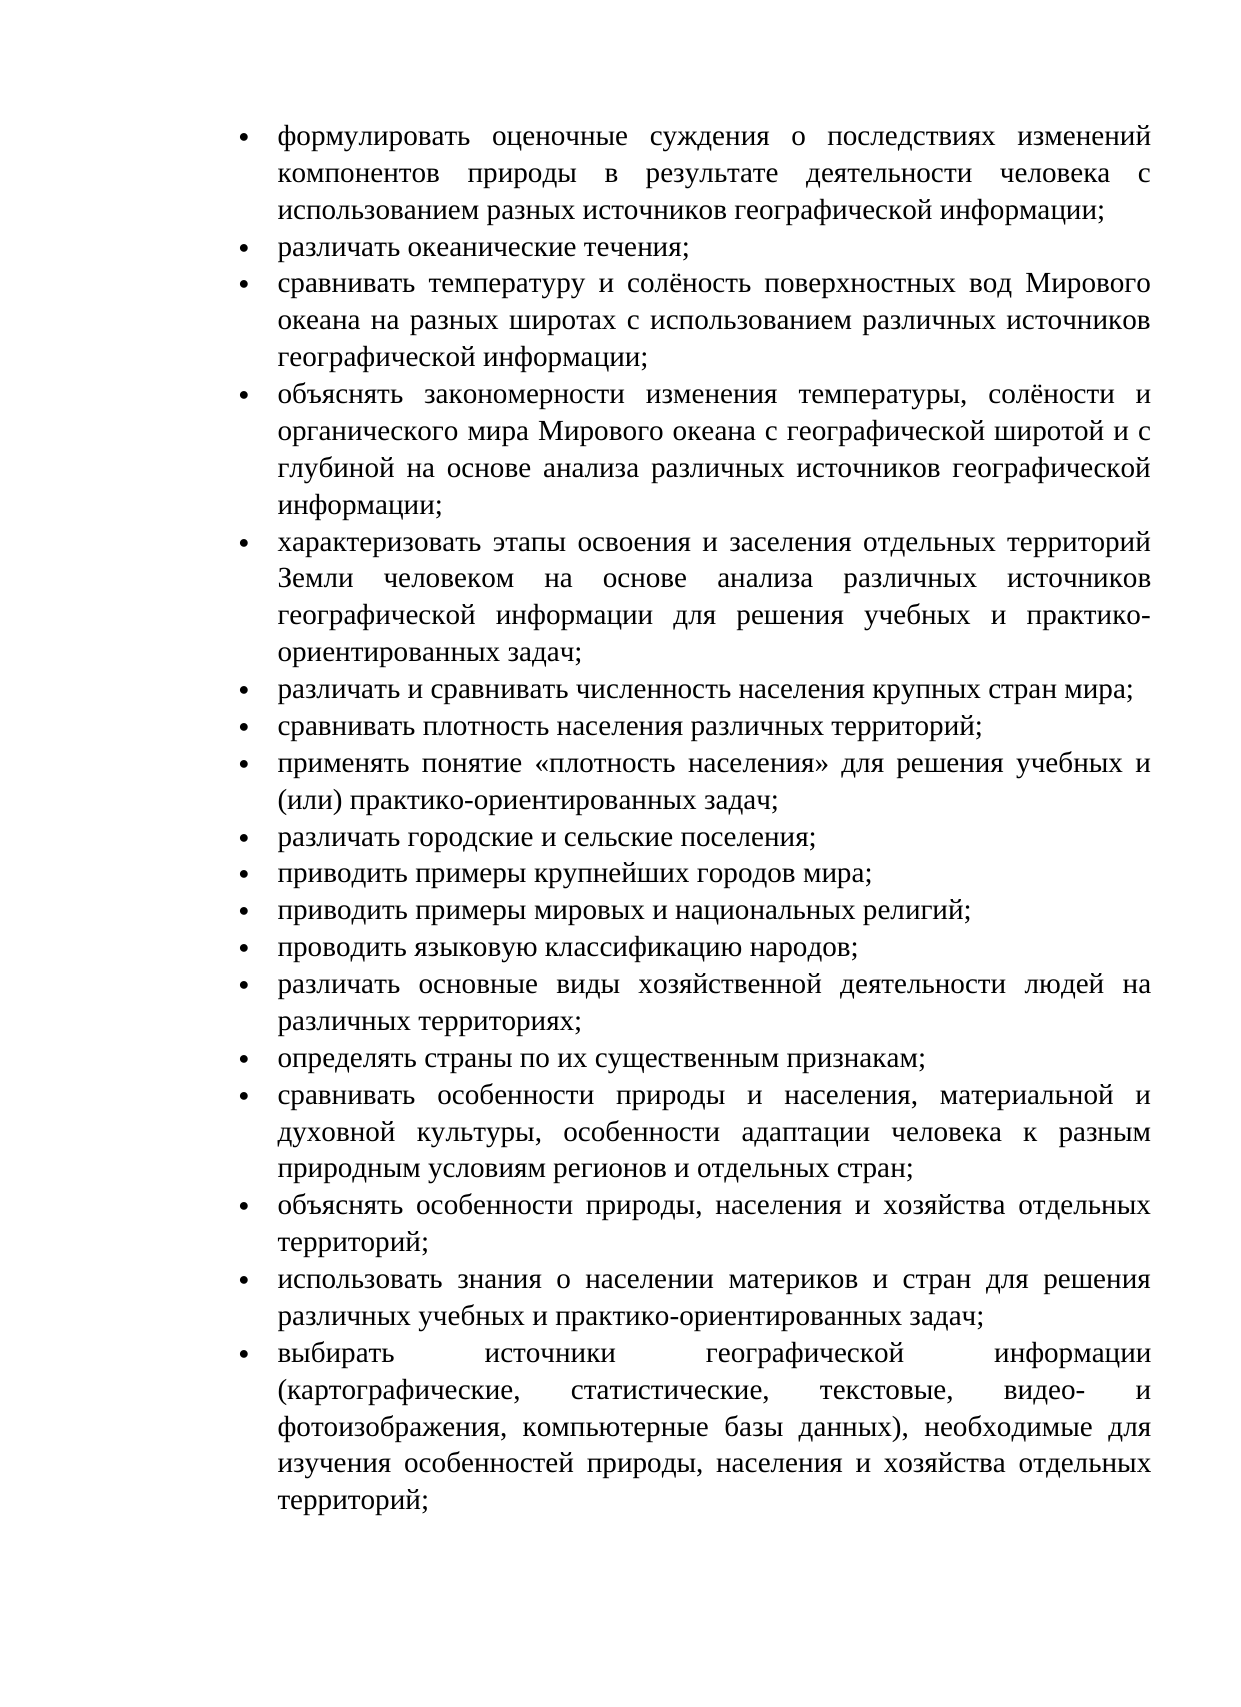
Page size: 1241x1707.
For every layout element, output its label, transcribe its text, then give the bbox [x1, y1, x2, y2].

list приводить примеры мировых и национальных религий; [240, 892, 1152, 926]
list сравнивать плотность населения различных территорий; [240, 708, 1152, 742]
list различать и сравнивать численность населения крупных стран мира; [240, 671, 1152, 705]
list объяснять закономерности изменения температуры, солёности и органического мира Мирового океана с географической широтой и с глубиной на основе анализа различных источников географической информации; [240, 376, 1152, 520]
list различать океанические течения; [240, 229, 1152, 262]
list применять понятие «плотность населения» для решения учебных и (или) практико-ориентированных задач; [240, 745, 1152, 815]
list формулировать оценочные суждения о последствиях изменений компонентов природы в результате деятельности человека с использованием разных источников географической информации; [240, 118, 1152, 225]
list объяснять особенности природы, населения и хозяйства отдельных территорий; [240, 1187, 1152, 1258]
list определять страны по их существенным признакам; [240, 1040, 1152, 1073]
list различать основные виды хозяйственной деятельности людей на различных территориях; [240, 966, 1152, 1037]
list различать городские и сельские поселения; [240, 819, 1152, 852]
list характеризовать этапы освоения и заселения отдельных территорий Земли человеком на основе анализа различных источников географической информации для решения учебных и практико-ориентированных задач; [240, 524, 1152, 668]
list использовать знания о населении материков и стран для решения различных учебных и практико-ориентированных задач; [240, 1261, 1152, 1332]
list приводить примеры крупнейших городов мира; [240, 856, 1152, 889]
list сравнивать особенности природы и населения, материальной и духовной культуры, особенности адаптации человека к разным природным условиям регионов и отдельных стран; [240, 1077, 1152, 1184]
list сравнивать температуру и солёность поверхностных вод Мирового океана на разных широтах с использованием различных источников географической информации; [240, 266, 1152, 373]
list проводить языковую классификацию народов; [240, 929, 1152, 963]
list выбирать источники географической информации (картографические, статистические, текстовые, видео- и фотоизображения, компьютерные базы данных), необходимые для изучения особенностей природы, населения и хозяйства отдельных территорий; [240, 1335, 1152, 1516]
